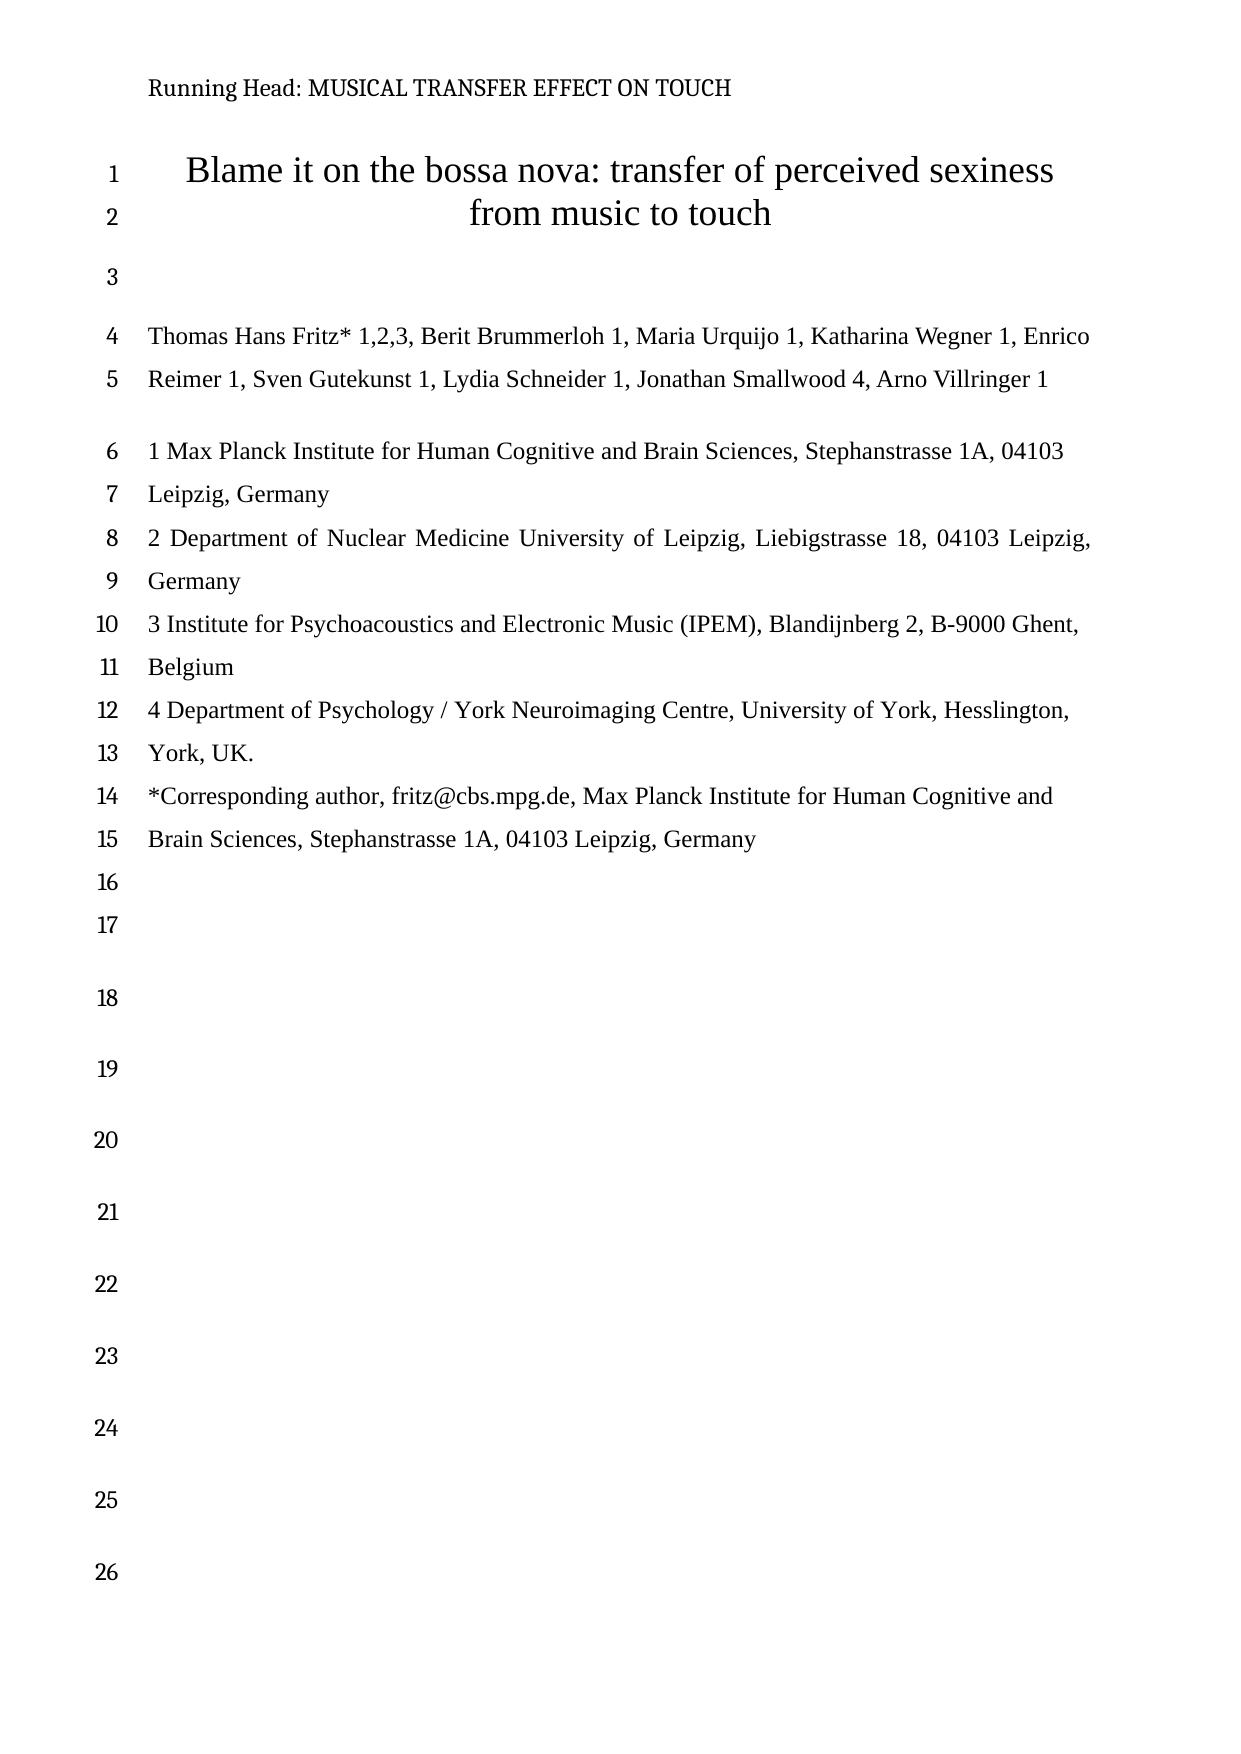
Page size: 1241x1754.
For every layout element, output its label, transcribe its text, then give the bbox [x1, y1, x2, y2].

text 2 Department of Nuclear Medicine University of Leipzig, Liebigstrasse 18, 04103 Leipzig, Germany [148, 523, 1092, 594]
text Thomas Hans Fritz* 1,2,3, Berit Brummerloh 1, Maria Urquijo 1, Katharina Wegner 1, Enrico Reimer 1, Sven Gutekunst 1, Lydia Schneider 1, Jonathan Smallwood 4, Arno Villringer 1 [148, 321, 1092, 393]
text *Corresponding author, fritz@cbs.mpg.de, Max Planck Institute for Human Cognitive and Brain Sciences, Stephanstrasse 1A, 04103 Leipzig, Germany [148, 781, 1092, 853]
text Blame it on the bossa nova: transfer of perceived sexiness from music to touch [148, 148, 1092, 234]
text 4 Department of Psychology / York Neuroimaging Centre, University of York, Hesslington, York, UK. [148, 695, 1092, 767]
text 3 Institute for Psychoacoustics and Electronic Music (IPEM), Blandijnberg 2, B-9000 Ghent, Belgium [148, 609, 1092, 681]
text 1 Max Planck Institute for Human Cognitive and Brain Sciences, Stephanstrasse 1A, 04103 Leipzig, Germany [148, 436, 1092, 508]
